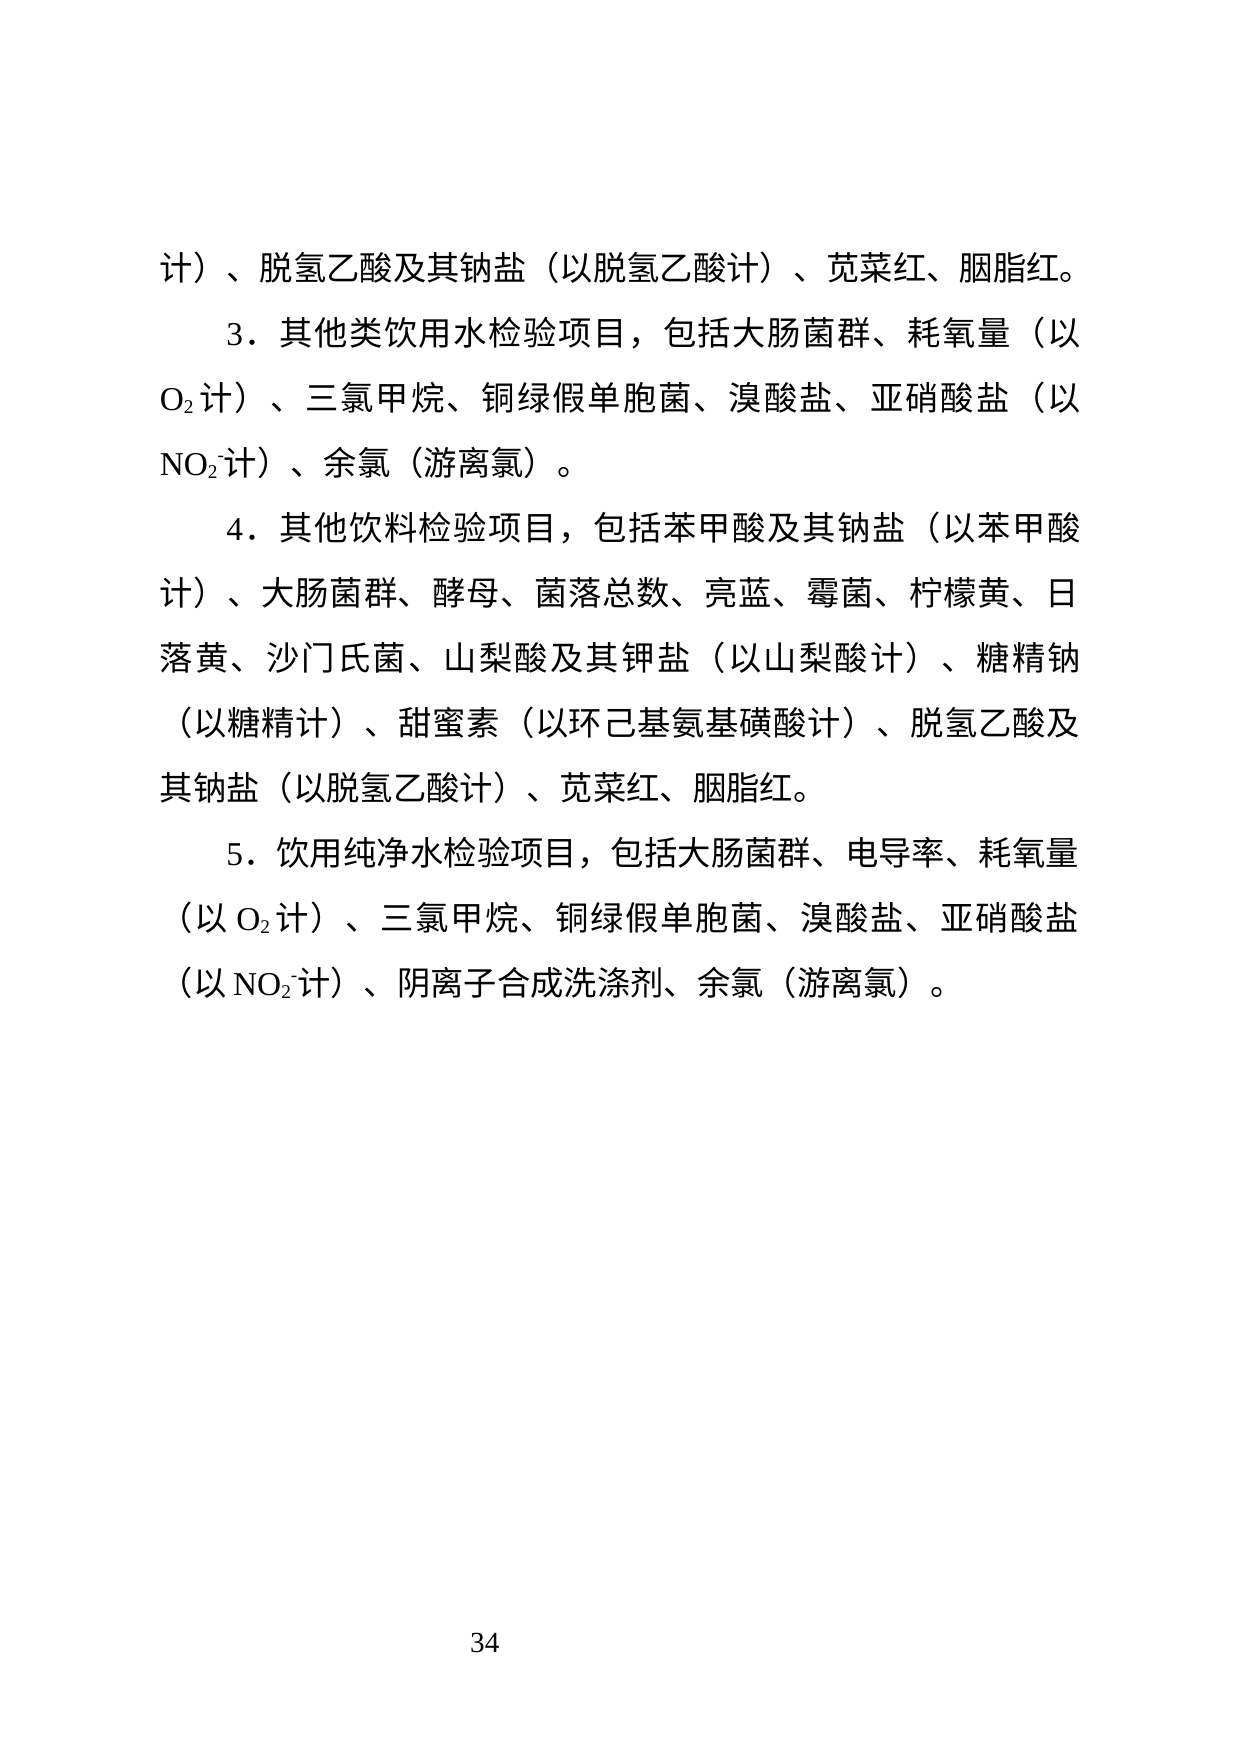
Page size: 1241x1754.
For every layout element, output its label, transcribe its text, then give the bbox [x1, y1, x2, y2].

text 4．其他饮料检验项目，包括苯甲酸及其钠盐（以苯甲酸计）、大肠菌群、酵母、菌落总数、亮蓝、霉菌、柠檬黄、日落黄、沙门氏菌、山梨酸及其钾盐（以山梨酸计）、糖精钠（以糖精计）、甜蜜素（以环己基氨基磺酸计）、脱氢乙酸及其钠盐（以脱氢乙酸计）、苋菜红、胭脂红。 [159, 493, 1081, 818]
text 3．其他类饮用水检验项目，包括大肠菌群、耗氧量（以O2计）、三氯甲烷、铜绿假单胞菌、溴酸盐、亚硝酸盐（以NO2-计）、余氯（游离氯）。 [159, 298, 1081, 493]
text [159, 233, 1081, 298]
text 5．饮用纯净水检验项目，包括大肠菌群、电导率、耗氧量（以O2计）、三氯甲烷、铜绿假单胞菌、溴酸盐、亚硝酸盐（以NO2-计）、阴离子合成洗涤剂、余氯（游离氯）。 [159, 818, 1081, 1013]
